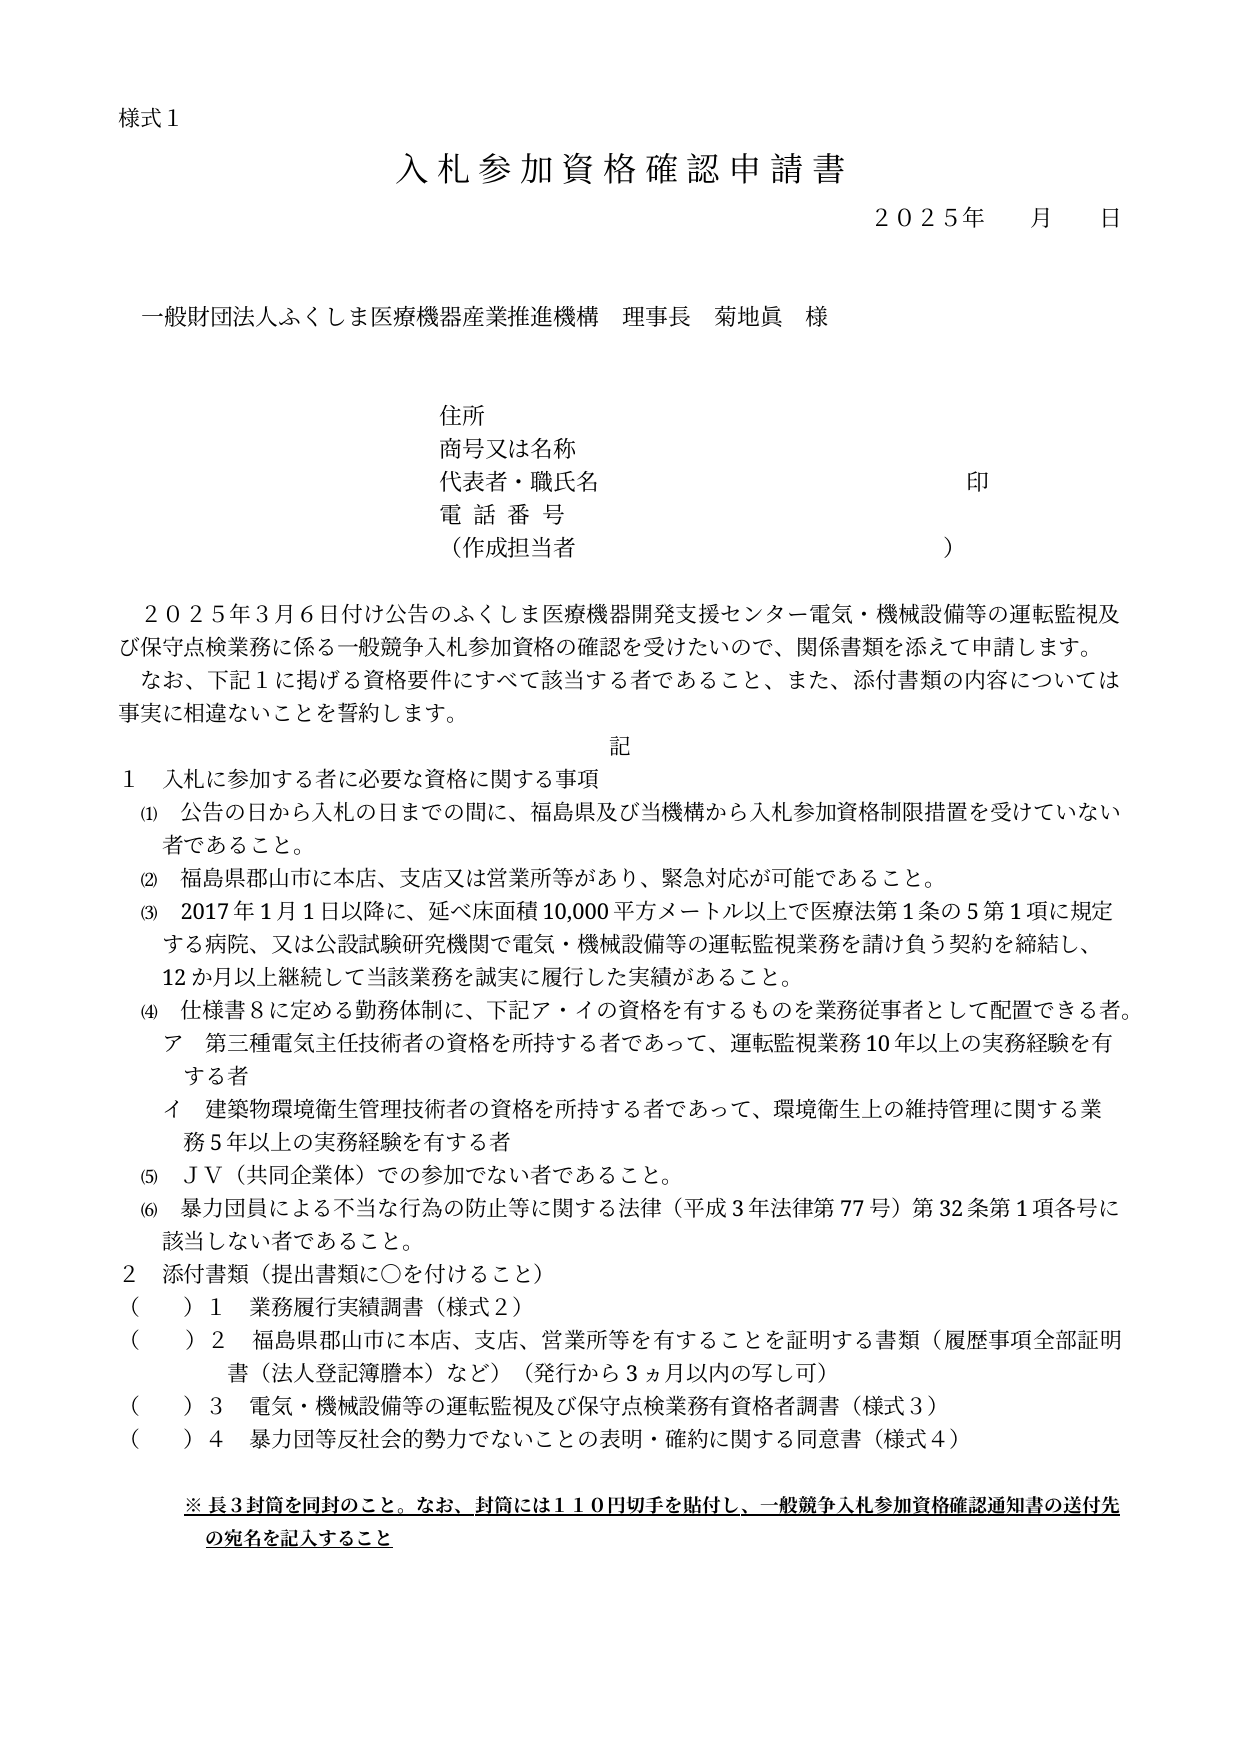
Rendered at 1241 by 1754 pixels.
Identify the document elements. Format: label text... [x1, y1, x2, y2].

text 代表者・職氏名 印 [118, 464, 1122, 497]
text 電話番号 [118, 497, 1122, 530]
text （ ）４ 暴力団等反社会的勢力でないことの表明・確約に関する同意書（様式４） [118, 1422, 1122, 1455]
text 様式１ [118, 101, 1122, 134]
text ⑴ 公告の日から入札の日までの間に、福島県及び当機構から入札参加資格制限措置を受けていない者であること。 [140, 794, 1122, 860]
text イ 建築物環境衛生管理技術者の資格を所持する者であって、環境衛生上の維持管理に関する業務5年以上の実務経験を有する者 [140, 1092, 1122, 1158]
text ア 第三種電気主任技術者の資格を所持する者であって、運転監視業務10年以上の実務経験を有する者 [140, 1026, 1122, 1092]
text （作成担当者 ） [118, 530, 1122, 563]
text ２０２５年 月 日 [118, 200, 1122, 233]
text なお、下記１に掲げる資格要件にすべて該当する者であること、また、添付書類の内容については、事実に相違ないことを誓約します。 [118, 662, 1122, 728]
text ２０２５年３月６日付け公告のふくしま医療機器開発支援センター電気・機械設備等の運転監視及び保守点検業務に係る一般競争入札参加資格の確認を受けたいので、関係書類を添えて申請します。 [118, 596, 1122, 662]
text 入札参加資格確認申請書 [118, 134, 1122, 200]
text ※ 長３封筒を同封のこと。なお、封筒には１１０円切手を貼付し、一般競争入札参加資格確認通知書の送付先の宛名を記入すること [140, 1488, 1122, 1554]
text （ ）１ 業務履行実績調書（様式２） [118, 1290, 1122, 1323]
text ⑸ ＪＶ（共同企業体）での参加でない者であること。 [140, 1158, 1122, 1191]
text ⑷ 仕様書８に定める勤務体制に、下記ア・イの資格を有するものを業務従事者として配置できる者。 [140, 992, 1122, 1026]
text 一般財団法人ふくしま医療機器産業推進機構 理事長 菊地眞 様 [118, 299, 1122, 332]
text （ ）２ 福島県郡山市に本店、支店、営業所等を有することを証明する書類（履歴事項全部証明書（法人登記簿謄本）など）（発行から3ヵ月以内の写し可） [118, 1323, 1122, 1389]
text ２ 添付書類（提出書類に○を付けること） [118, 1257, 1122, 1290]
text （ ）３ 電気・機械設備等の運転監視及び保守点検業務有資格者調書（様式３） [118, 1389, 1122, 1422]
text ⑹ 暴力団員による不当な行為の防止等に関する法律（平成3年法律第77号）第32条第1項各号に該当しない者であること。 [140, 1191, 1122, 1257]
text ⑵ 福島県郡山市に本店、支店又は営業所等があり、緊急対応が可能であること。 [140, 860, 1122, 893]
text 記 [118, 728, 1122, 761]
text ⑶ 2017年1月1日以降に、延べ床面積10,000平方メートル以上で医療法第1条の5第1項に規定する病院、又は公設試験研究機関で電気・機械設備等の運転監視業務を請け負う契約を締結し、12か月以上継続して当該業務を誠実に履行した実績があること。 [140, 893, 1122, 992]
text １ 入札に参加する者に必要な資格に関する事項 [118, 761, 1122, 794]
text 住所 [118, 398, 1122, 431]
text 商号又は名称 [118, 431, 1122, 464]
